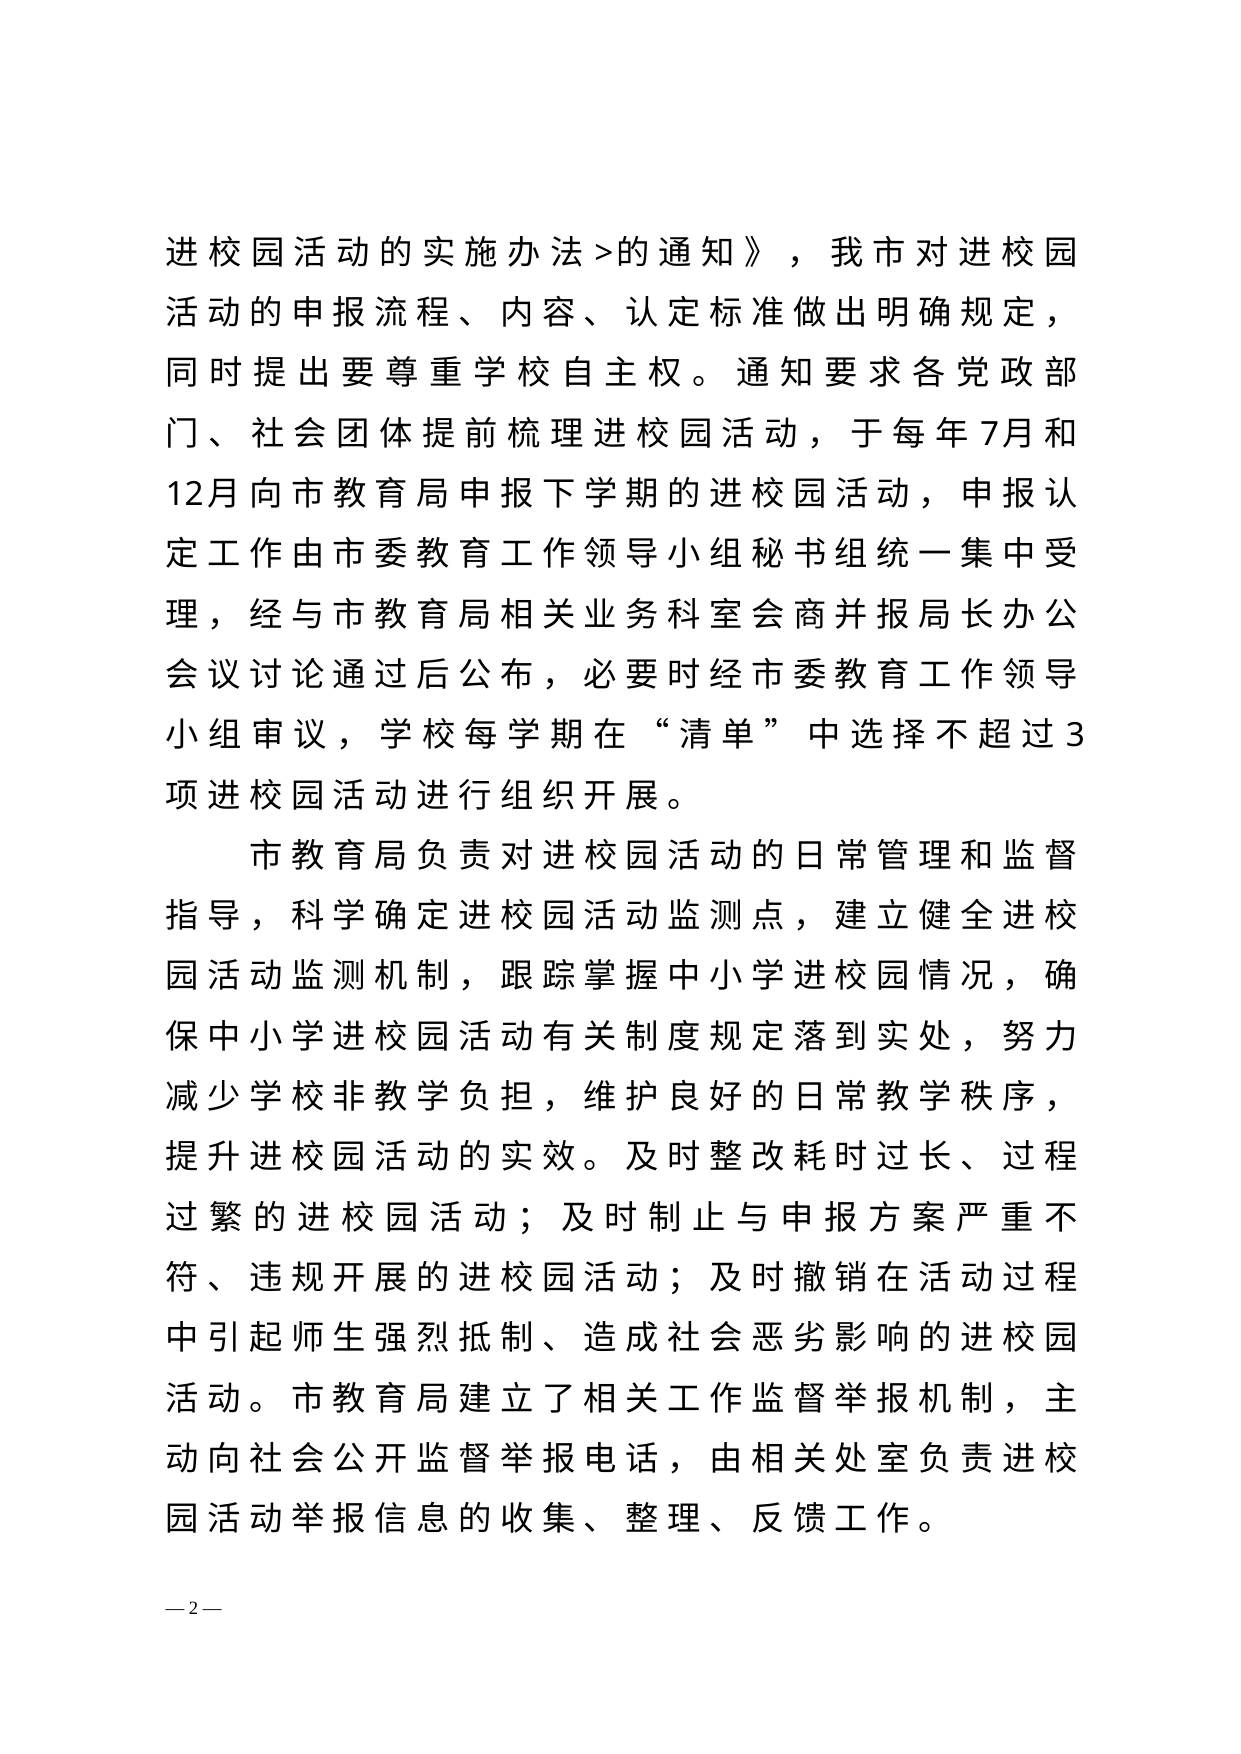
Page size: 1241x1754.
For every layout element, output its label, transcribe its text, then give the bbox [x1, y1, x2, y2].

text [165, 219, 1087, 823]
text 市教育局负责对进校园活动的日常管理和监督指导，科学确定进校园活动监测点，建立健全进校园活动监测机制，跟踪掌握中小学进校园情况，确保中小学进校园活动有关制度规定落到实处，努力减少学校非教学负担，维护良好的日常教学秩序，提升进校园活动的实效。及时整改耗时过长、过程过繁的进校园活动；及时制止与申报方案严重不符、违规开展的进校园活动；及时撤销在活动过程中引起师生强烈抵制、造成社会恶劣影响的进校园活动。市教育局建立了相关工作监督举报机制，主动向社会公开监督举报电话，由相关处室负责进校园活动举报信息的收集、整理、反馈工作。 [165, 823, 1087, 1546]
